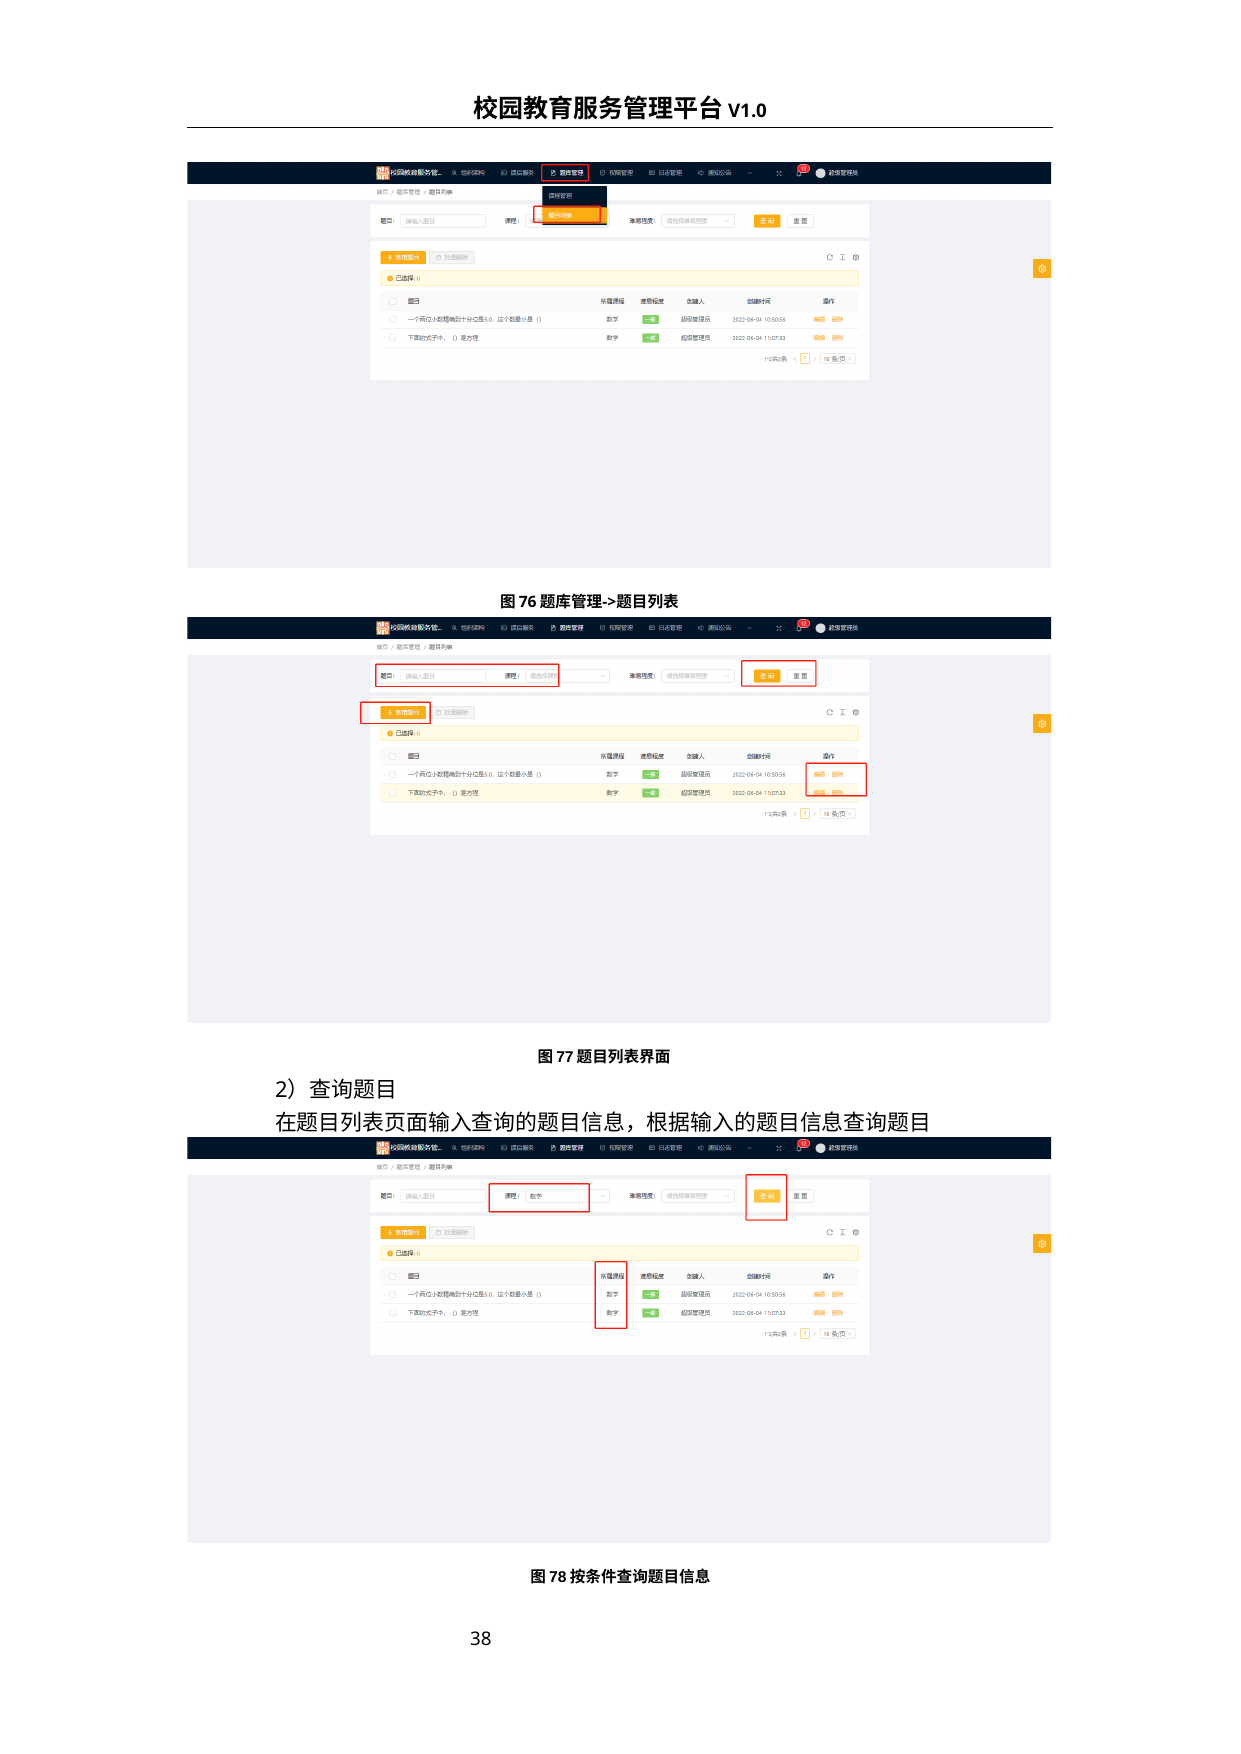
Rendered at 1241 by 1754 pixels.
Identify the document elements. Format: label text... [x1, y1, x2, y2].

text 图77题目列表界面 [493, 1039, 1053, 1072]
text 图76题库管理->题目列表 [406, 584, 1053, 617]
text 2）查询题目 [231, 1072, 1053, 1104]
picture [187, 617, 1052, 1023]
text 图78按条件查询题目信息 [187, 1559, 1053, 1592]
picture [187, 1137, 1052, 1543]
text 在题目列表页面输入查询的题目信息，根据输入的题目信息查询题目 [231, 1104, 1053, 1137]
picture [187, 162, 1052, 568]
